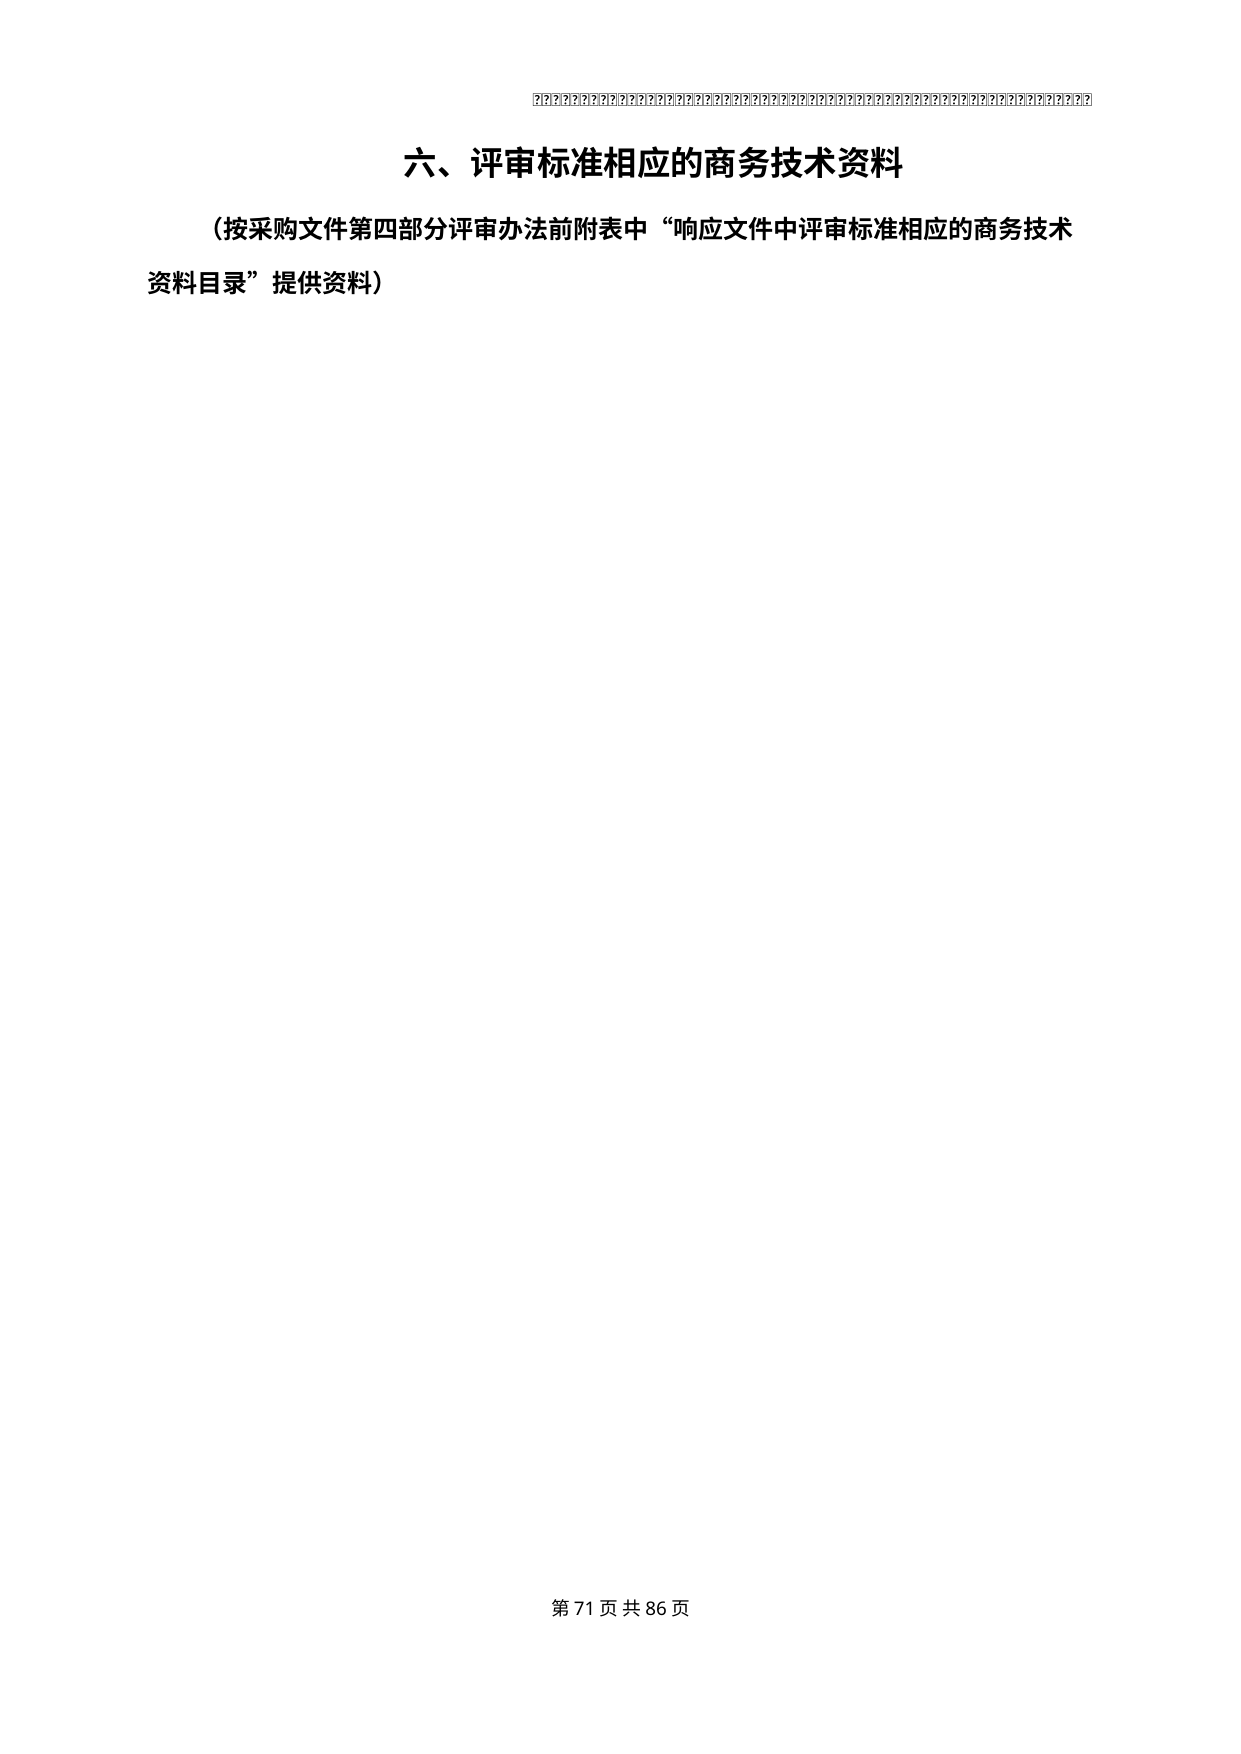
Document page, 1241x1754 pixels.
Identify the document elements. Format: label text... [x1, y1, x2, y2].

text （按采购文件第四部分评审办法前附表中“响应文件中评审标准相应的商务技术资料目录”提供资料） [148, 209, 1092, 300]
list 评审标准相应的商务技术资料 [148, 137, 1092, 185]
